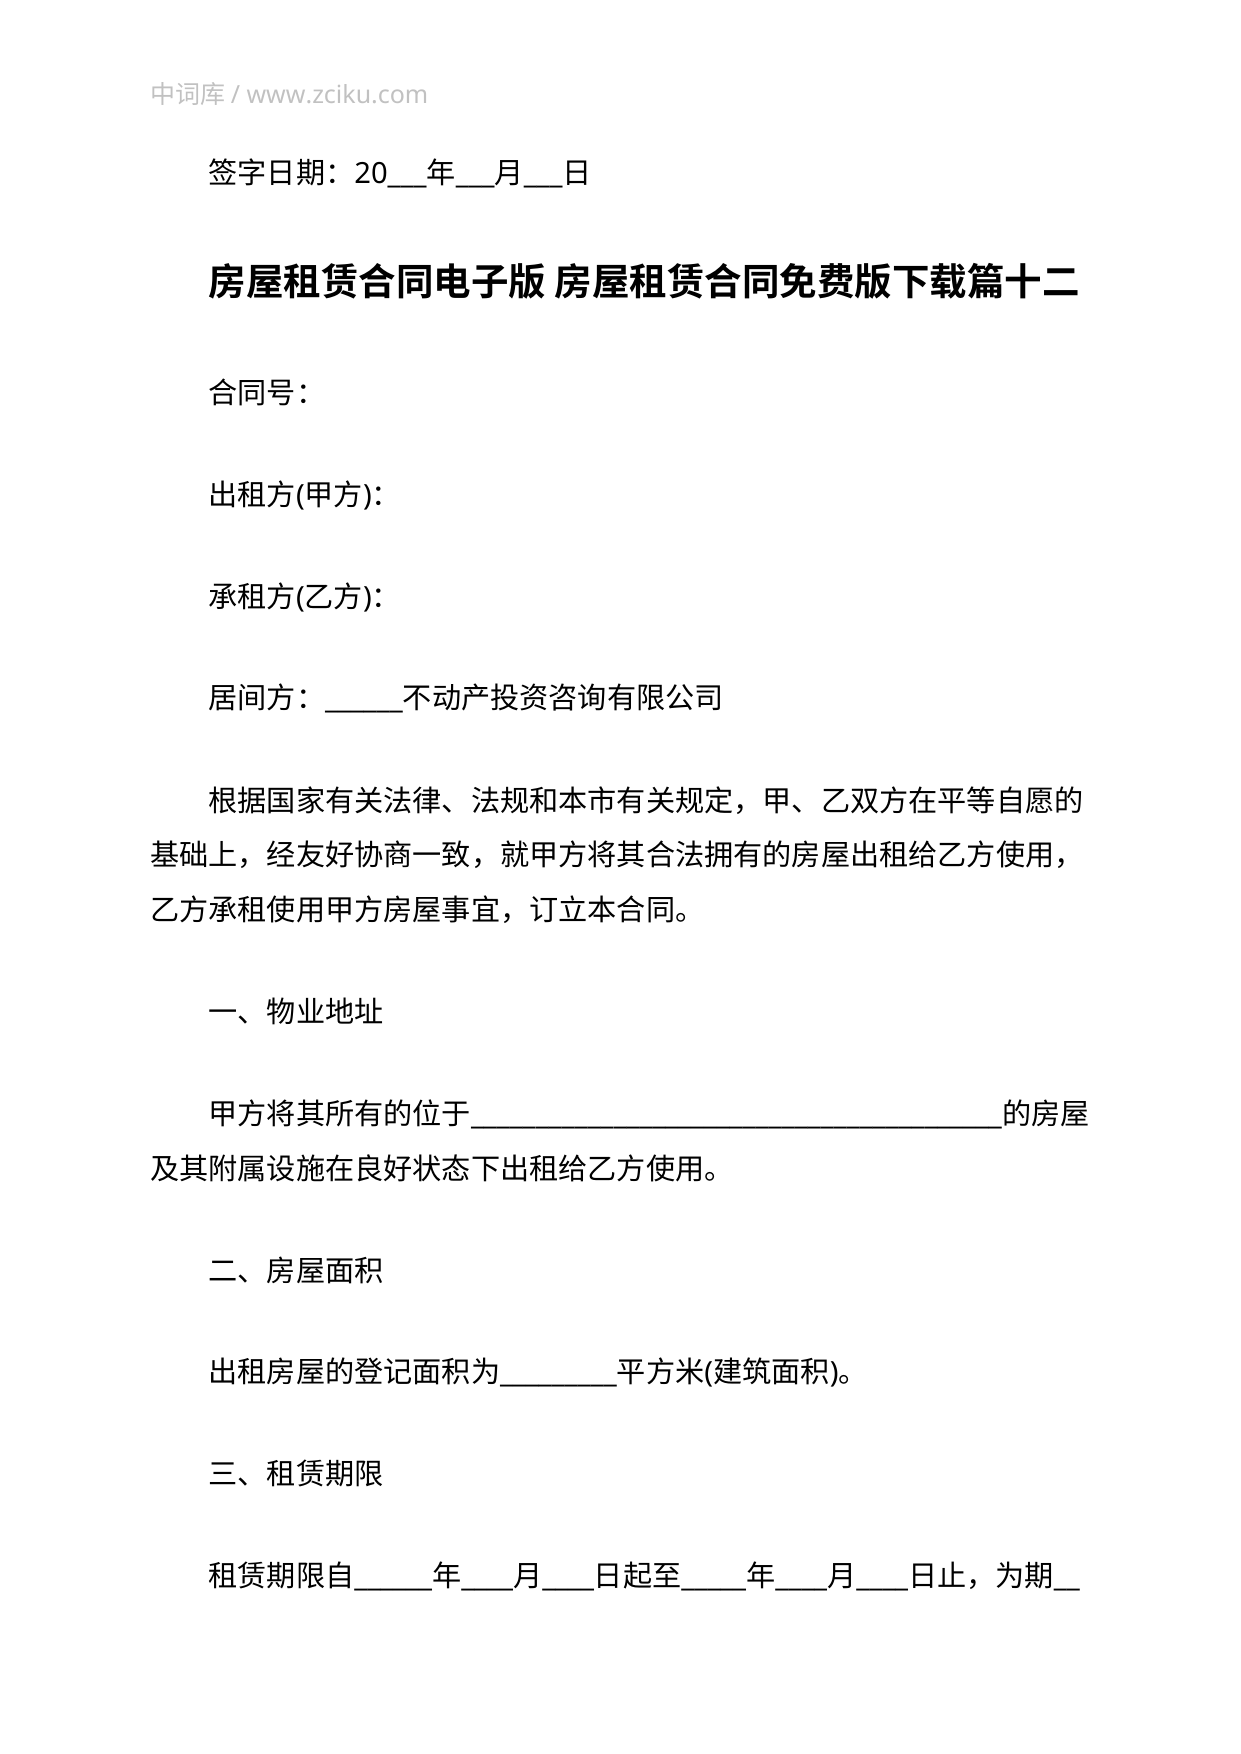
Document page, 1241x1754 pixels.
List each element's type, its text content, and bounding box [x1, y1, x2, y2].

text 合同号： [150, 369, 1090, 412]
text 居间方：______不动产投资咨询有限公司 [150, 675, 1090, 717]
text 三、租赁期限 [150, 1451, 1090, 1493]
text 根据国家有关法律、法规和本市有关规定，甲、乙双方在平等自愿的基础上，经友好协商一致，就甲方将其合法拥有的房屋出租给乙方使用，乙方承租使用甲方房屋事宜，订立本合同。 [150, 777, 1090, 929]
text 出租方(甲方)： [150, 471, 1090, 513]
text 一、物业地址 [150, 989, 1090, 1031]
text 甲方将其所有的位于_________________________________________的房屋及其附属设施在良好状态下出租给乙方使用。 [150, 1090, 1090, 1188]
text 二、房屋面积 [150, 1247, 1090, 1289]
text 签字日期：20___年___月___日 [150, 150, 1090, 192]
text 房屋租赁合同电子版 房屋租赁合同免费版下载篇十二 [150, 252, 1090, 306]
text 出租房屋的登记面积为_________平方米(建筑面积)。 [150, 1349, 1090, 1391]
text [150, 1553, 1090, 1595]
text 承租方(乙方)： [150, 573, 1090, 616]
